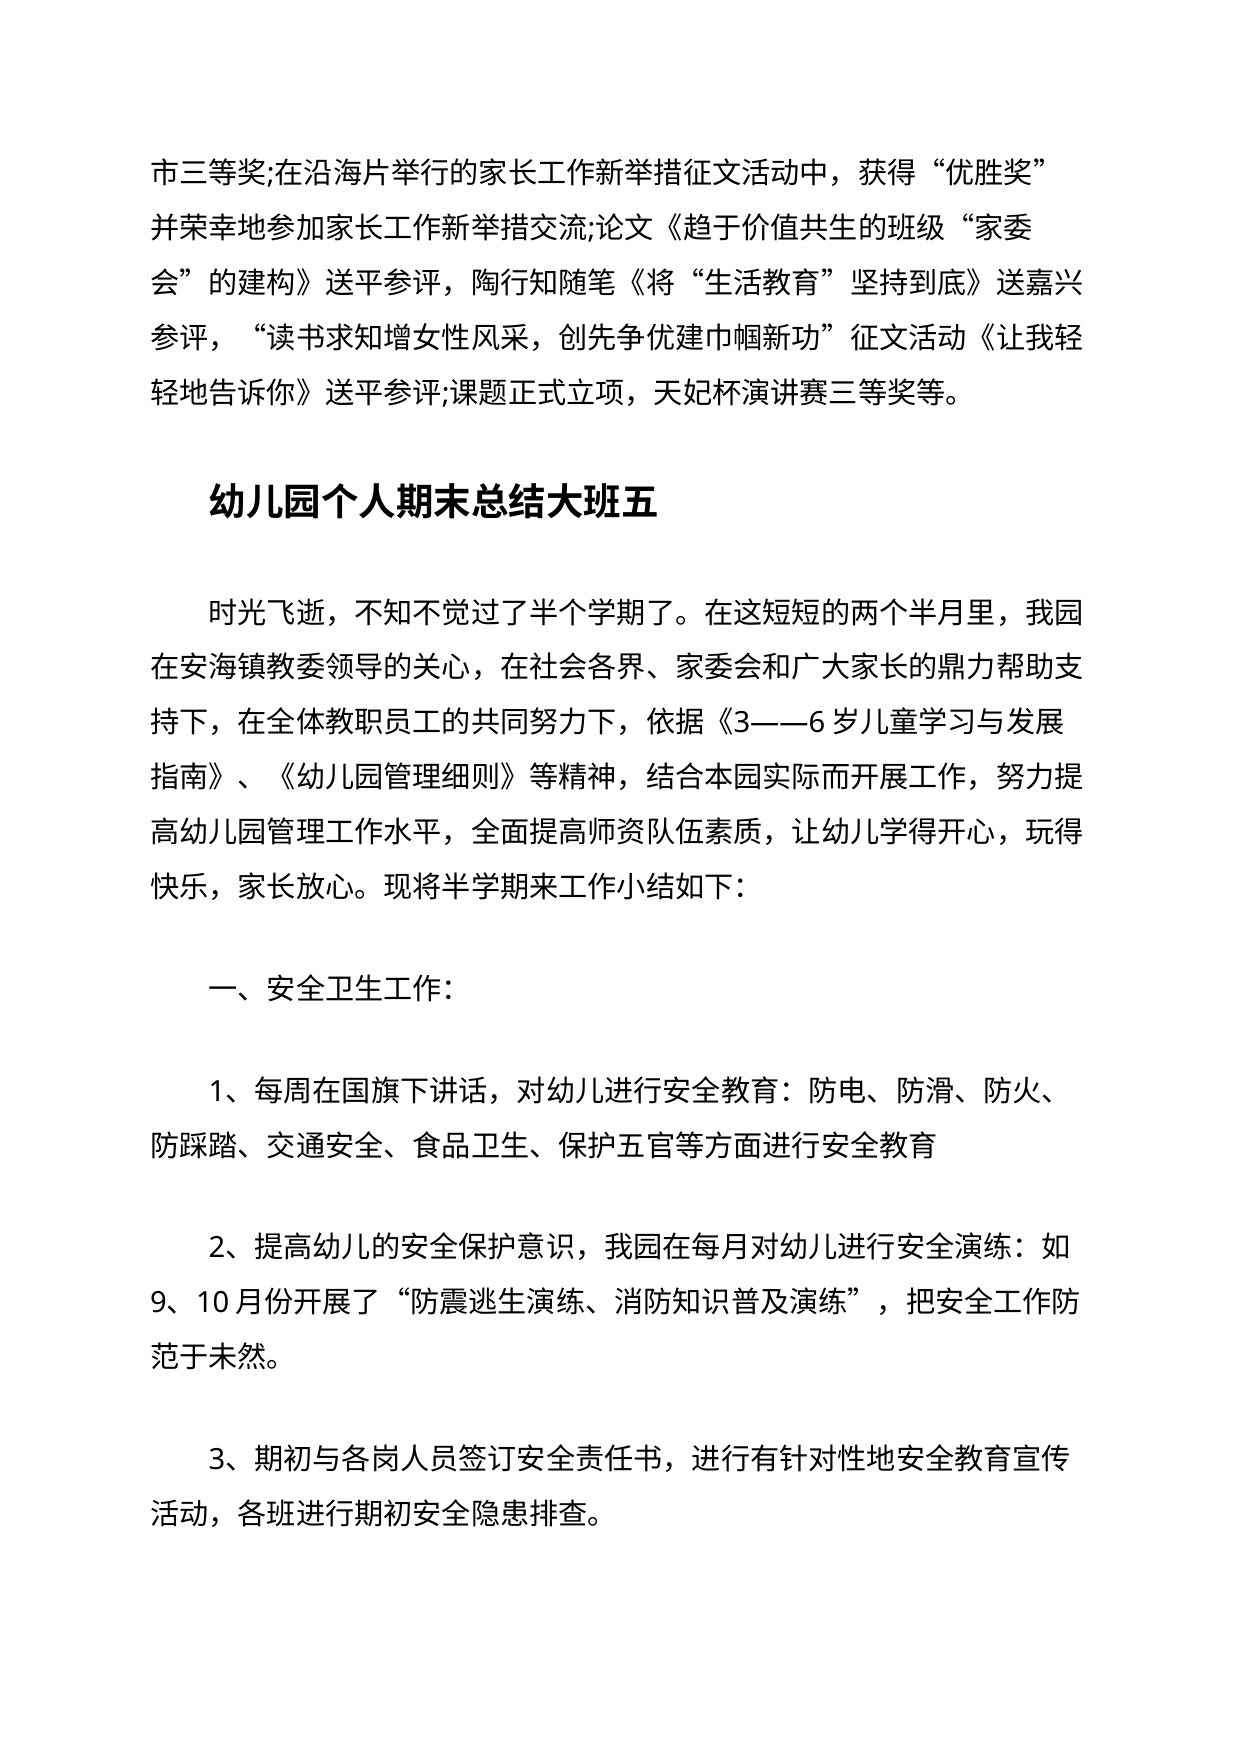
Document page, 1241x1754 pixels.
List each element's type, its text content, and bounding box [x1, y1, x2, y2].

text 3、期初与各岗人员签订安全责任书，进行有针对性地安全教育宣传活动，各班进行期初安全隐患排查。 [150, 1436, 1090, 1533]
text 幼儿园个人期末总结大班五 [150, 472, 1090, 526]
text 一、安全卫生工作： [150, 966, 1090, 1008]
text 时光飞逝，不知不觉过了半个学期了。在这短短的两个半月里，我园在安海镇教委领导的关心，在社会各界、家委会和广大家长的鼎力帮助支持下，在全体教职员工的共同努力下，依据《3——6岁儿童学习与发展指南》、《幼儿园管理细则》等精神，结合本园实际而开展工作，努力提高幼儿园管理工作水平，全面提高师资队伍素质，让幼儿学得开心，玩得快乐，家长放心。现将半学期来工作小结如下： [150, 589, 1090, 906]
text 2、提高幼儿的安全保护意识，我园在每月对幼儿进行安全演练：如9、10月份开展了“防震逃生演练、消防知识普及演练”，把安全工作防范于未然。 [150, 1224, 1090, 1376]
text 1、每周在国旗下讲话，对幼儿进行安全教育：防电、防滑、防火、防踩踏、交通安全、食品卫生、保护五官等方面进行安全教育 [150, 1067, 1090, 1164]
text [150, 150, 1090, 412]
